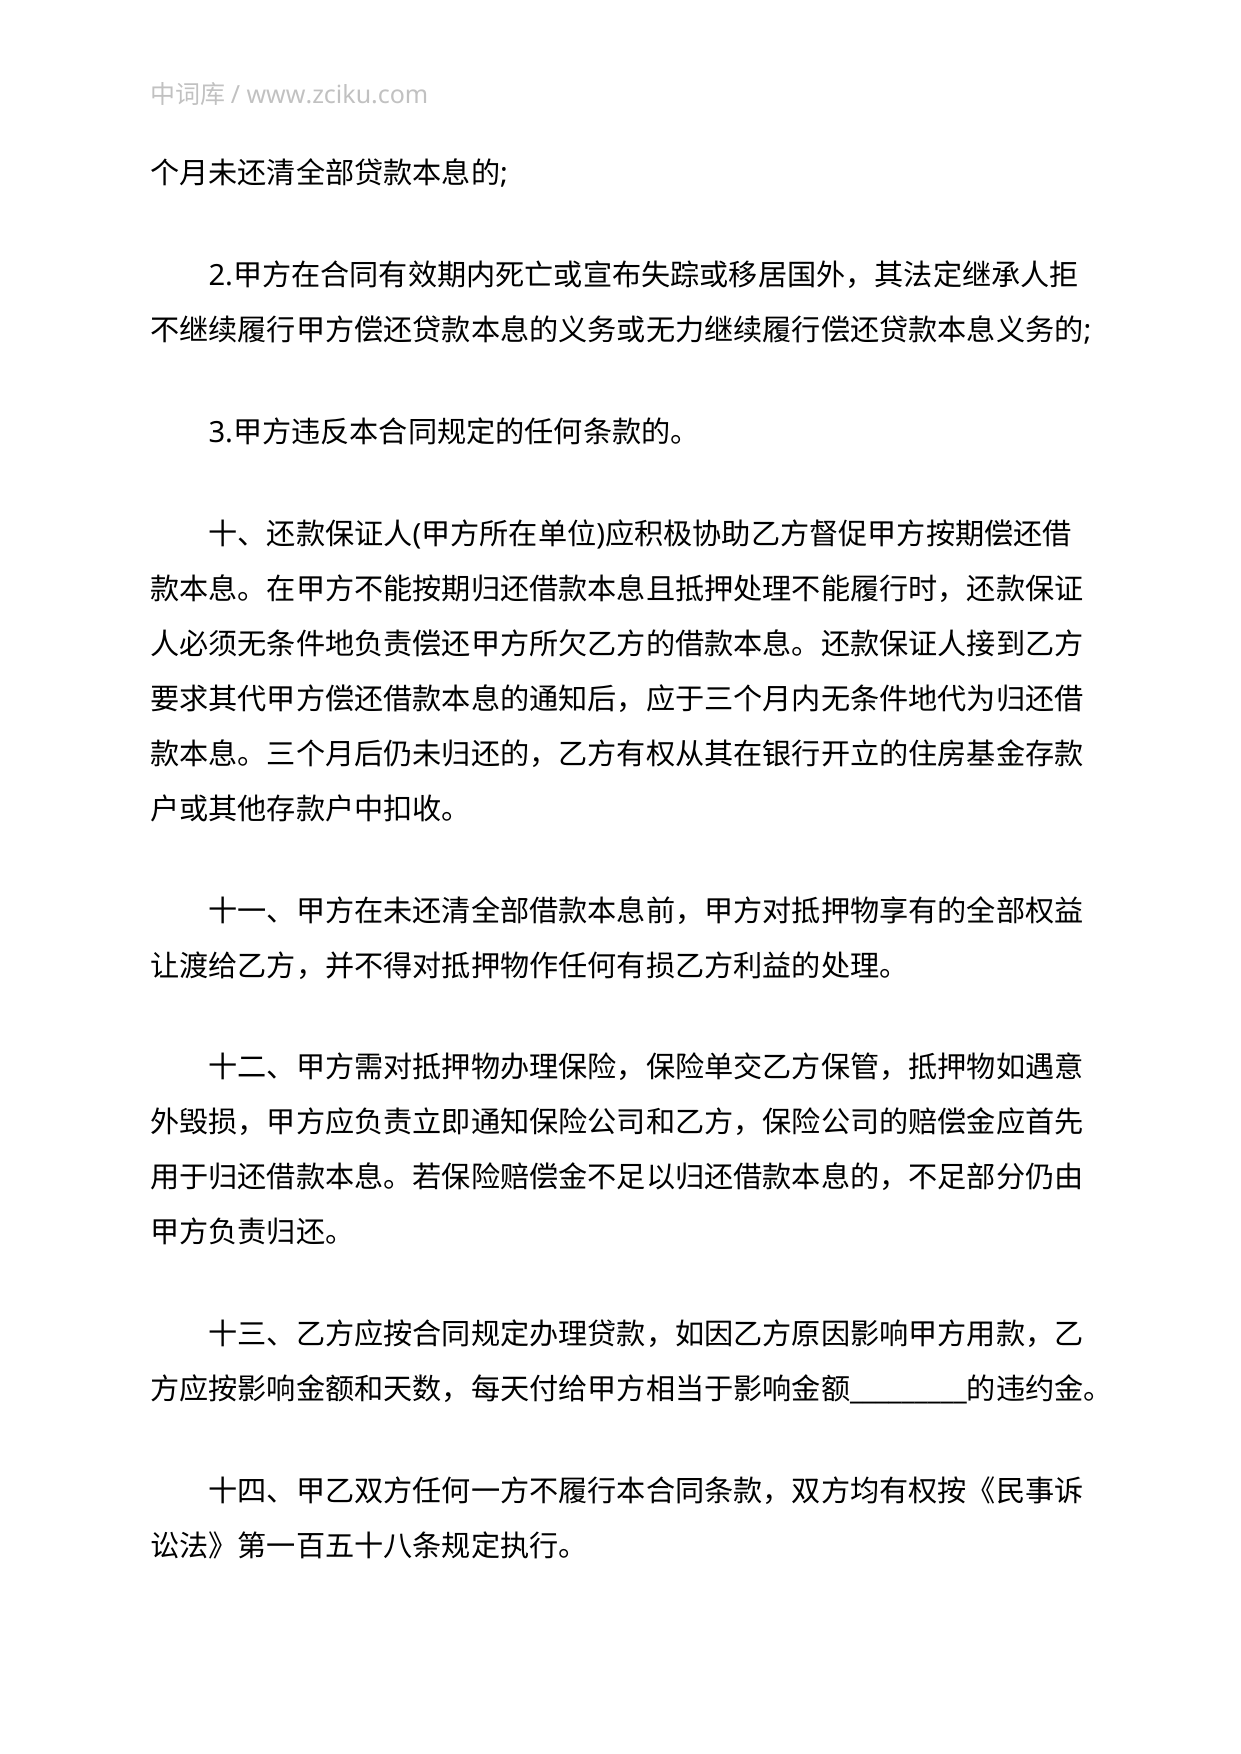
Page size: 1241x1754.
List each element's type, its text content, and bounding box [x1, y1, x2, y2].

text 十一、甲方在未还清全部借款本息前，甲方对抵押物享有的全部权益让渡给乙方，并不得对抵押物作任何有损乙方利益的处理。 [150, 887, 1090, 984]
text 十二、甲方需对抵押物办理保险，保险单交乙方保管，抵押物如遇意外毁损，甲方应负责立即通知保险公司和乙方，保险公司的赔偿金应首先用于归还借款本息。若保险赔偿金不足以归还借款本息的，不足部分仍由甲方负责归还。 [150, 1044, 1090, 1251]
text 十四、甲乙双方任何一方不履行本合同条款，双方均有权按《民事诉讼法》第一百五十八条规定执行。 [150, 1467, 1090, 1564]
text 3.甲方违反本合同规定的任何条款的。 [150, 409, 1090, 451]
text 十、还款保证人(甲方所在单位)应积极协助乙方督促甲方按期偿还借款本息。在甲方不能按期归还借款本息且抵押处理不能履行时，还款保证人必须无条件地负责偿还甲方所欠乙方的借款本息。还款保证人接到乙方要求其代甲方偿还借款本息的通知后，应于三个月内无条件地代为归还借款本息。三个月后仍未归还的，乙方有权从其在银行开立的住房基金存款户或其他存款户中扣收。 [150, 511, 1090, 828]
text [150, 150, 1090, 192]
text 十三、乙方应按合同规定办理贷款，如因乙方原因影响甲方用款，乙方应按影响金额和天数，每天付给甲方相当于影响金额_________的违约金。 [150, 1310, 1090, 1408]
text 2.甲方在合同有效期内死亡或宣布失踪或移居国外，其法定继承人拒不继续履行甲方偿还贷款本息的义务或无力继续履行偿还贷款本息义务的; [150, 252, 1090, 349]
